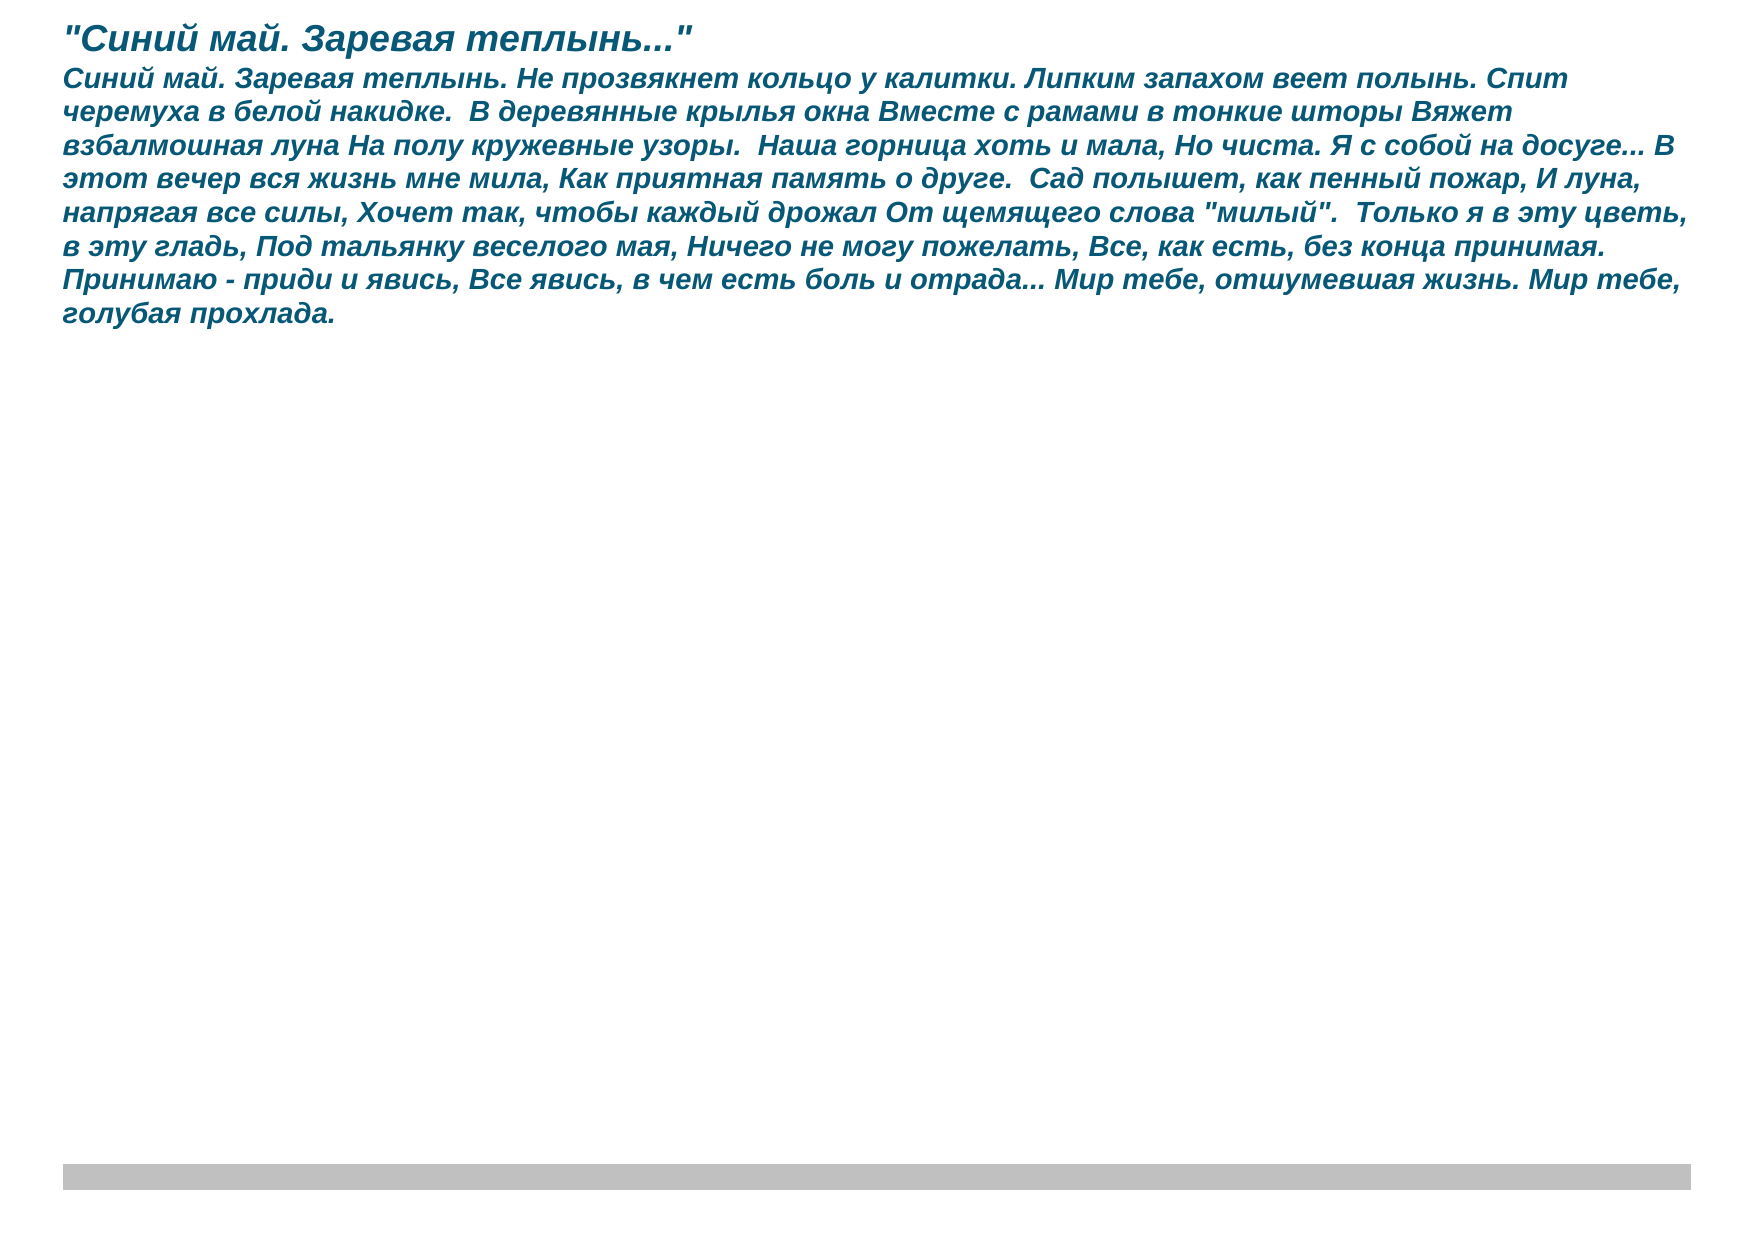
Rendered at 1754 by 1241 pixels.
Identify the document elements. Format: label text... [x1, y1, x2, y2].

subtitle "Синий май. Заревая теплынь..." [62, 17, 1691, 60]
text Синий май. Заревая теплынь. [62, 61, 1691, 329]
